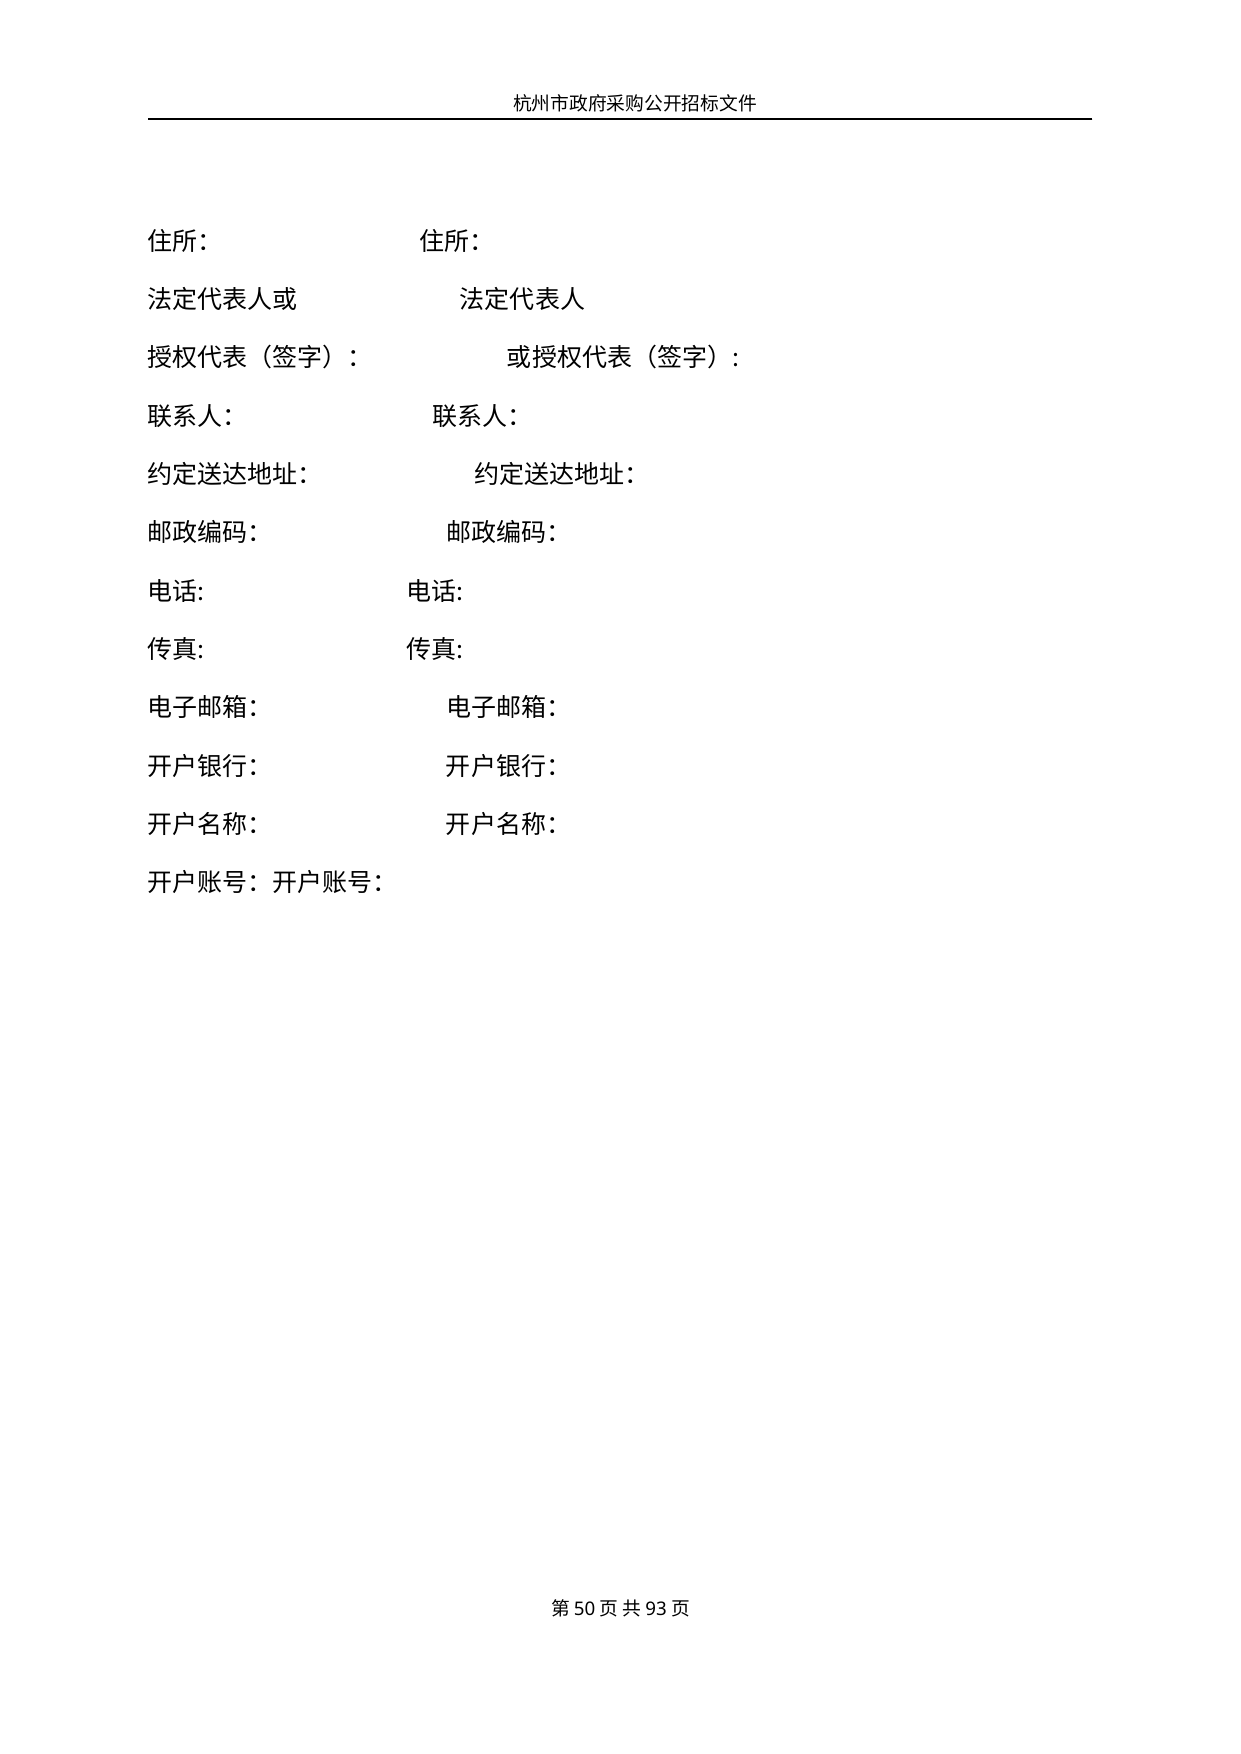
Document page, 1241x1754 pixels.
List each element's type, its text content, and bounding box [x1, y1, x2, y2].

text 住所： 住所： [148, 203, 1092, 262]
text 开户名称： 开户名称： [148, 787, 1092, 845]
text 开户账号：开户账号： [148, 845, 1092, 903]
text 电话: 电话: [148, 553, 1092, 612]
text 授权代表（签字）： 或授权代表（签字）: [148, 320, 1092, 378]
text 联系人： 联系人： [148, 378, 1092, 437]
text 约定送达地址： 约定送达地址： [148, 437, 1092, 495]
text 电子邮箱： 电子邮箱： [148, 670, 1092, 728]
text 邮政编码： 邮政编码： [148, 495, 1092, 553]
text 开户银行： 开户银行： [148, 728, 1092, 787]
text 传真: 传真: [148, 612, 1092, 670]
text 法定代表人或 法定代表人 [148, 262, 1092, 320]
